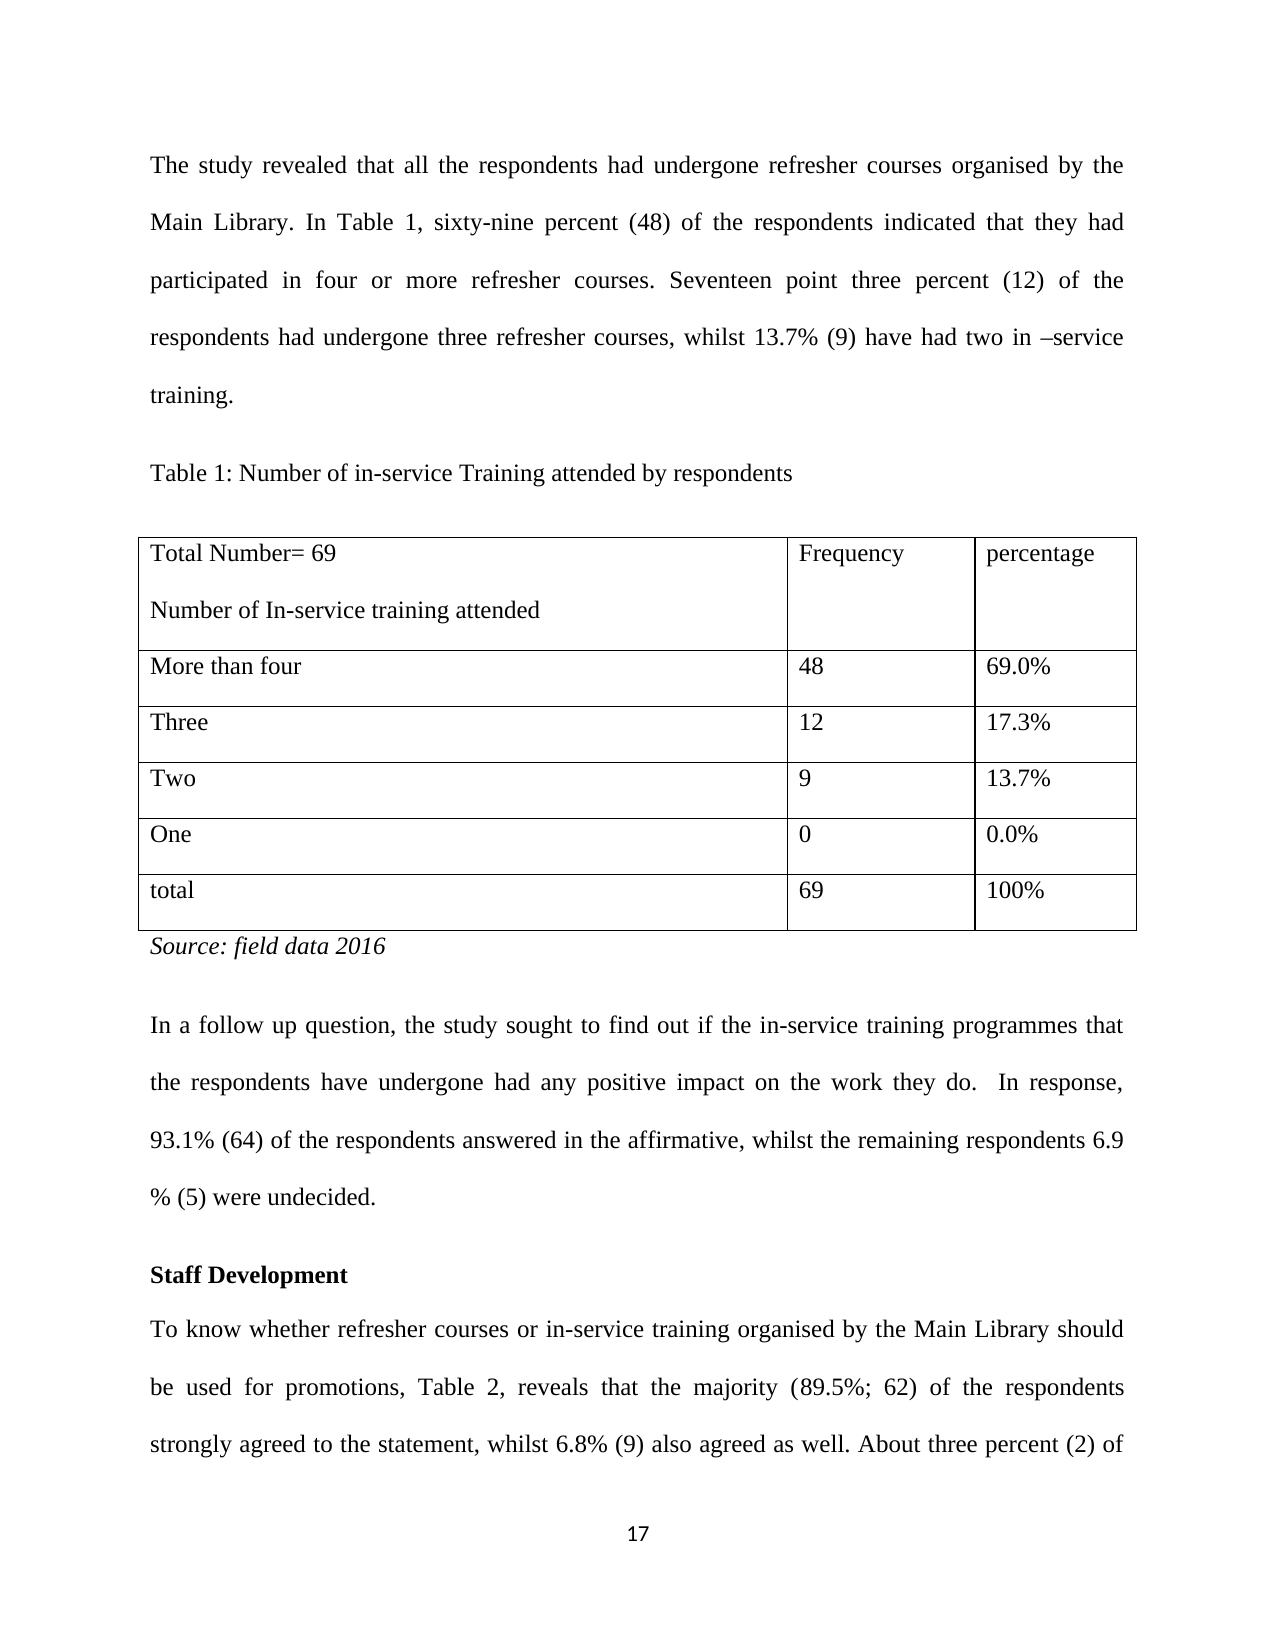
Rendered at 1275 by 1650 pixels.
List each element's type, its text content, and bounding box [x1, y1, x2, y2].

table_cell Two [139, 763, 787, 818]
table_cell 100% [976, 875, 1136, 930]
table_cell 69 [788, 875, 974, 930]
table_cell 12 [788, 707, 974, 762]
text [150, 1314, 1125, 1458]
table_cell More than four [139, 651, 787, 706]
table_cell 69.0% [976, 651, 1136, 706]
table_cell One [139, 819, 787, 874]
table_cell 9 [788, 763, 974, 818]
table_cell total [139, 875, 787, 930]
table_header Frequency [788, 538, 974, 650]
text The study revealed that all the respondents had undergone refresher courses organised by the Main Library. In Table 1, sixty-nine percent (48) of the respondents indicated that they had participated in four or more refresher courses. Seventeen point three percent (12) of the respondents had undergone three refresher courses, whilst 13.7% (9) have had two in –service training. [150, 150, 1125, 409]
text Source: field data 2016 [150, 931, 1125, 960]
table_cell Three [139, 707, 787, 762]
text In a follow up question, the study sought to find out if the in-service training programmes that the respondents have undergone had any positive impact on the work they do. In response, 93.1% (64) of the respondents answered in the affirmative, whilst the remaining respondents 6.9 % (5) were undecided. [150, 1010, 1125, 1211]
text Staff Development [150, 1261, 1125, 1289]
table_header Total Number= 69 Number of In-service training attended [139, 538, 787, 650]
table_cell 13.7% [976, 763, 1136, 818]
table_cell 48 [788, 651, 974, 706]
table_cell 0.0% [976, 819, 1136, 874]
table_cell 17.3% [976, 707, 1136, 762]
table_cell 0 [788, 819, 974, 874]
table_header percentage [976, 538, 1136, 650]
text Table 1: Number of in-service Training attended by respondents [150, 458, 1125, 487]
